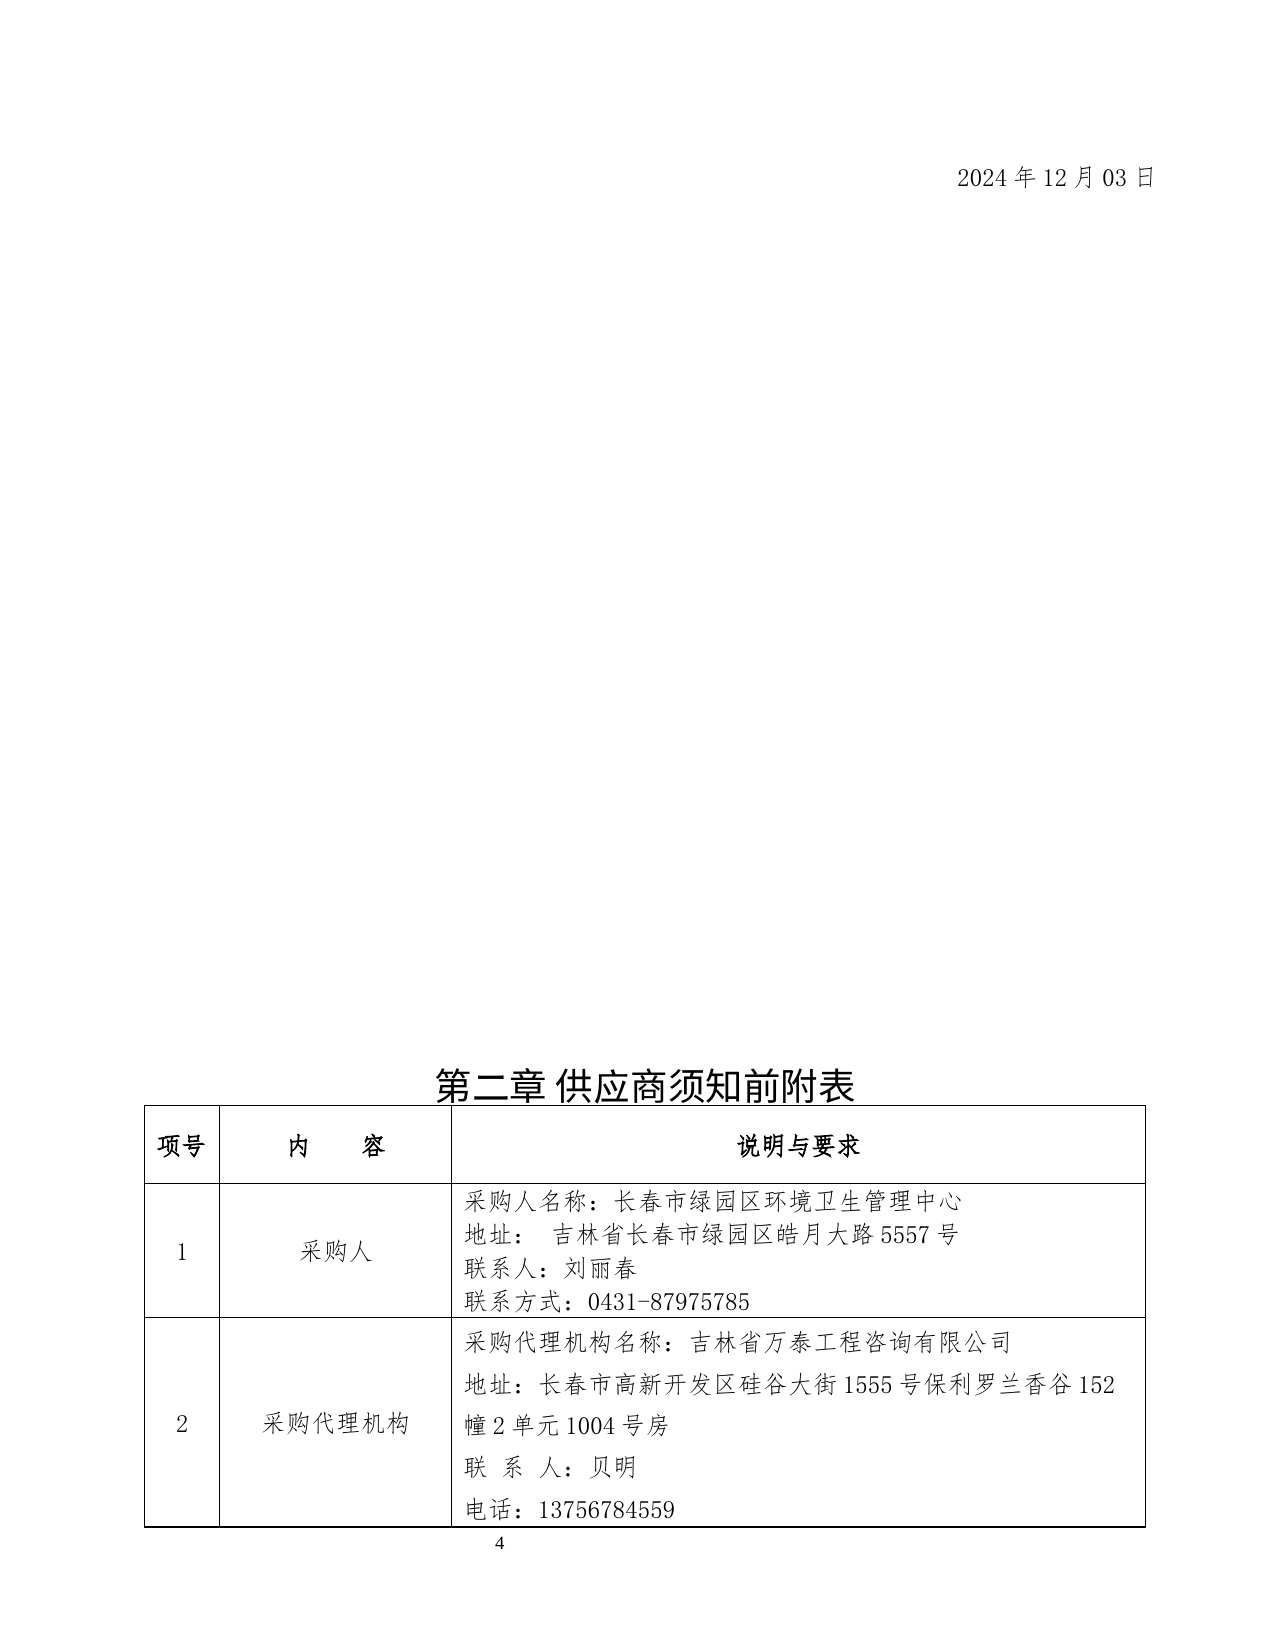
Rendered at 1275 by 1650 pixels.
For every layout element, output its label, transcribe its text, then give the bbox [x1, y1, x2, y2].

table_cell 采购人 [220, 1184, 451, 1317]
table_cell 采购代理机构 [220, 1318, 451, 1526]
table_cell 1 [145, 1184, 219, 1317]
text 2024年12月03日 [133, 161, 1157, 189]
subtitle 第二章 供应商须知前附表 [133, 1062, 1157, 1105]
table_cell 2 [145, 1318, 219, 1526]
table_header 内 容 [220, 1106, 451, 1183]
table_header 说明与要求 [452, 1106, 1145, 1183]
table_header 项号 [145, 1106, 219, 1183]
table_cell 采购代理机构名称：吉林省万泰工程咨询有限公司 地址：长春市高新开发区硅谷大街1555号保利罗兰香谷152幢2单元1004号房 联 系 人：贝明 电话：13756784559 [452, 1318, 1145, 1526]
table_cell 采购人名称：长春市绿园区环境卫生管理中心 地址： 吉林省长春市绿园区皓月大路5557号 联系人：刘丽春 联系方式：0431-87975785 [452, 1184, 1145, 1317]
